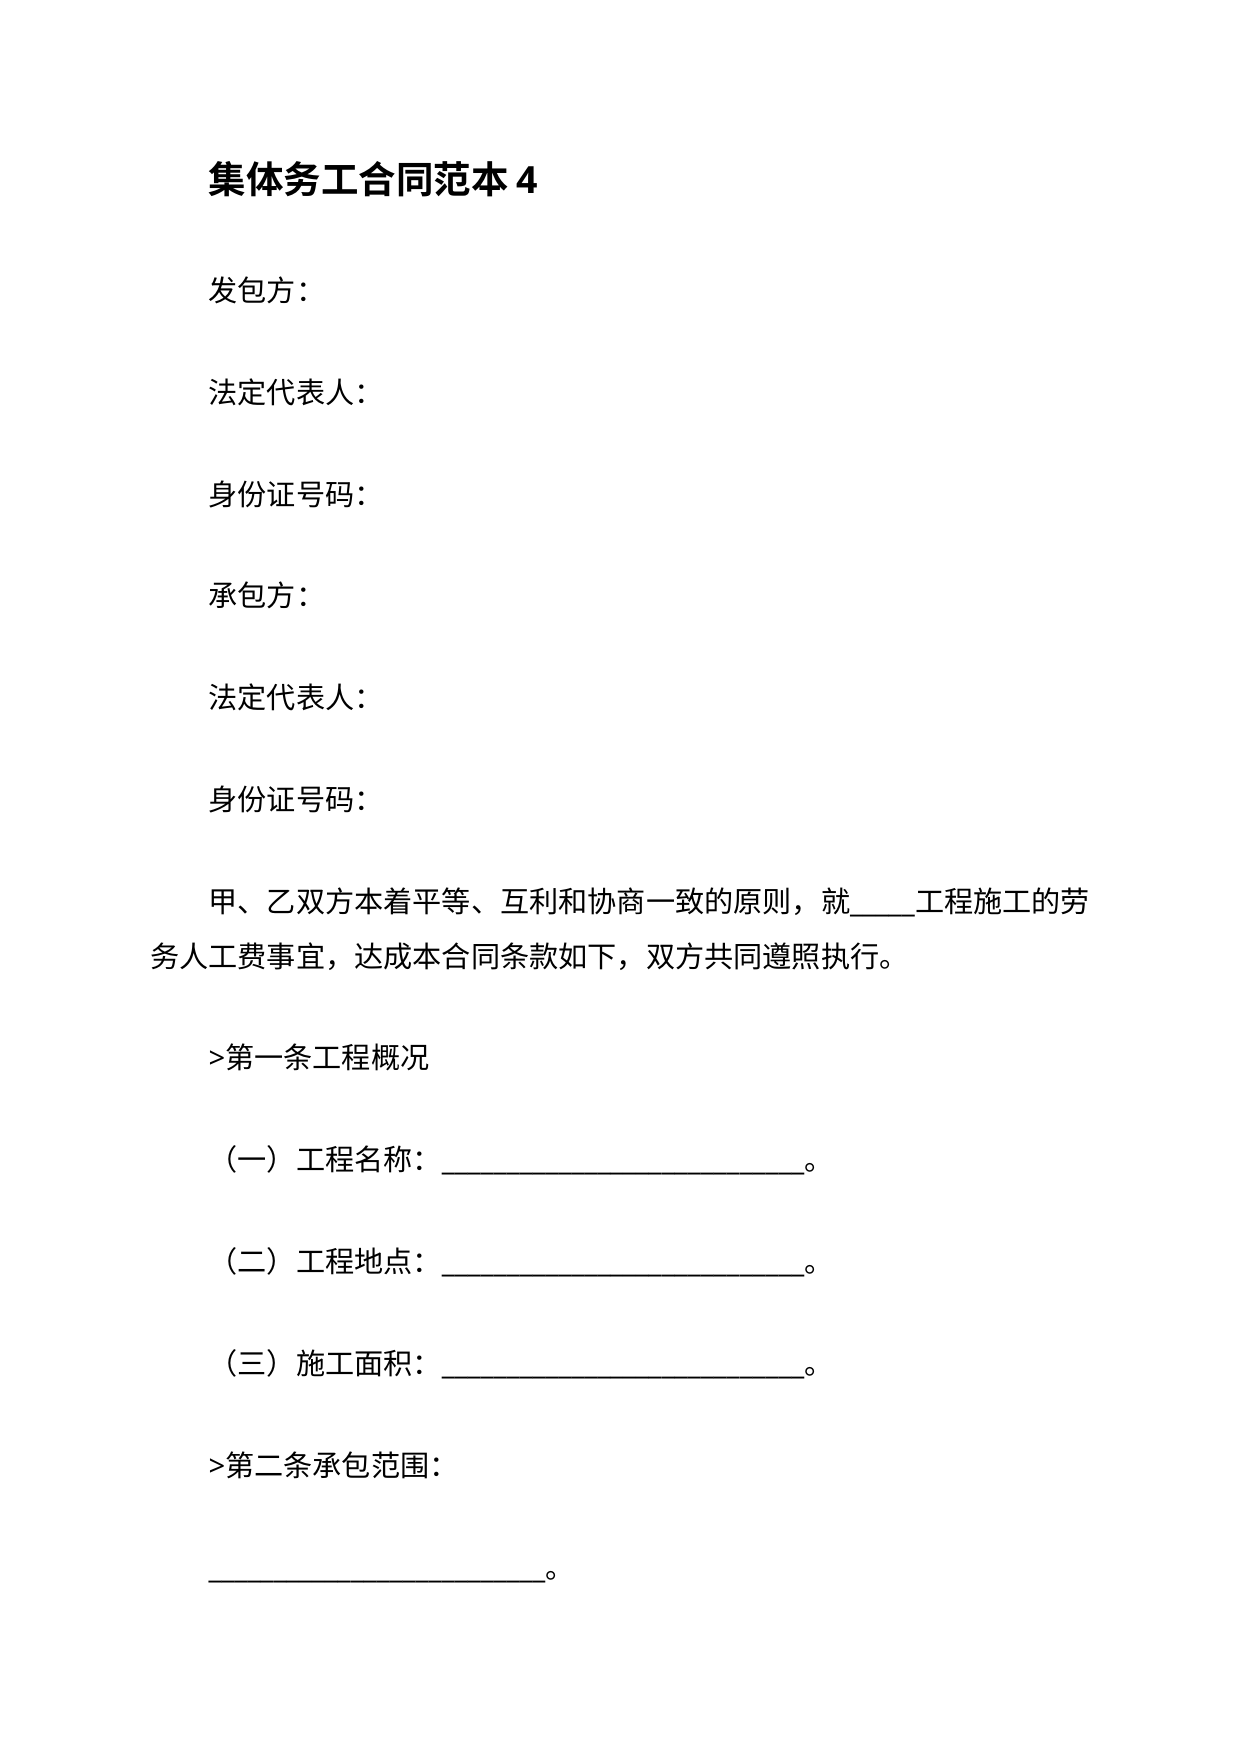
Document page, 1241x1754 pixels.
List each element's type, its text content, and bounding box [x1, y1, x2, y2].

text （三）施工面积：____________________________。 [150, 1341, 1090, 1383]
text 法定代表人： [150, 369, 1090, 412]
text 甲、乙双方本着平等、互利和协商一致的原则，就_____工程施工的劳务人工费事宜，达成本合同条款如下，双方共同遵照执行。 [150, 878, 1090, 976]
text >第一条工程概况 [150, 1035, 1090, 1077]
text （一）工程名称：____________________________。 [150, 1137, 1090, 1179]
text 法定代表人： [150, 675, 1090, 717]
text >第二条承包范围： [150, 1443, 1090, 1485]
text 承包方： [150, 573, 1090, 615]
text 身份证号码： [150, 776, 1090, 819]
text （二）工程地点：____________________________。 [150, 1239, 1090, 1281]
text 发包方： [150, 268, 1090, 310]
text 身份证号码： [150, 471, 1090, 513]
text __________________________。 [150, 1545, 1090, 1587]
text 集体务工合同范本4 [150, 150, 1090, 204]
